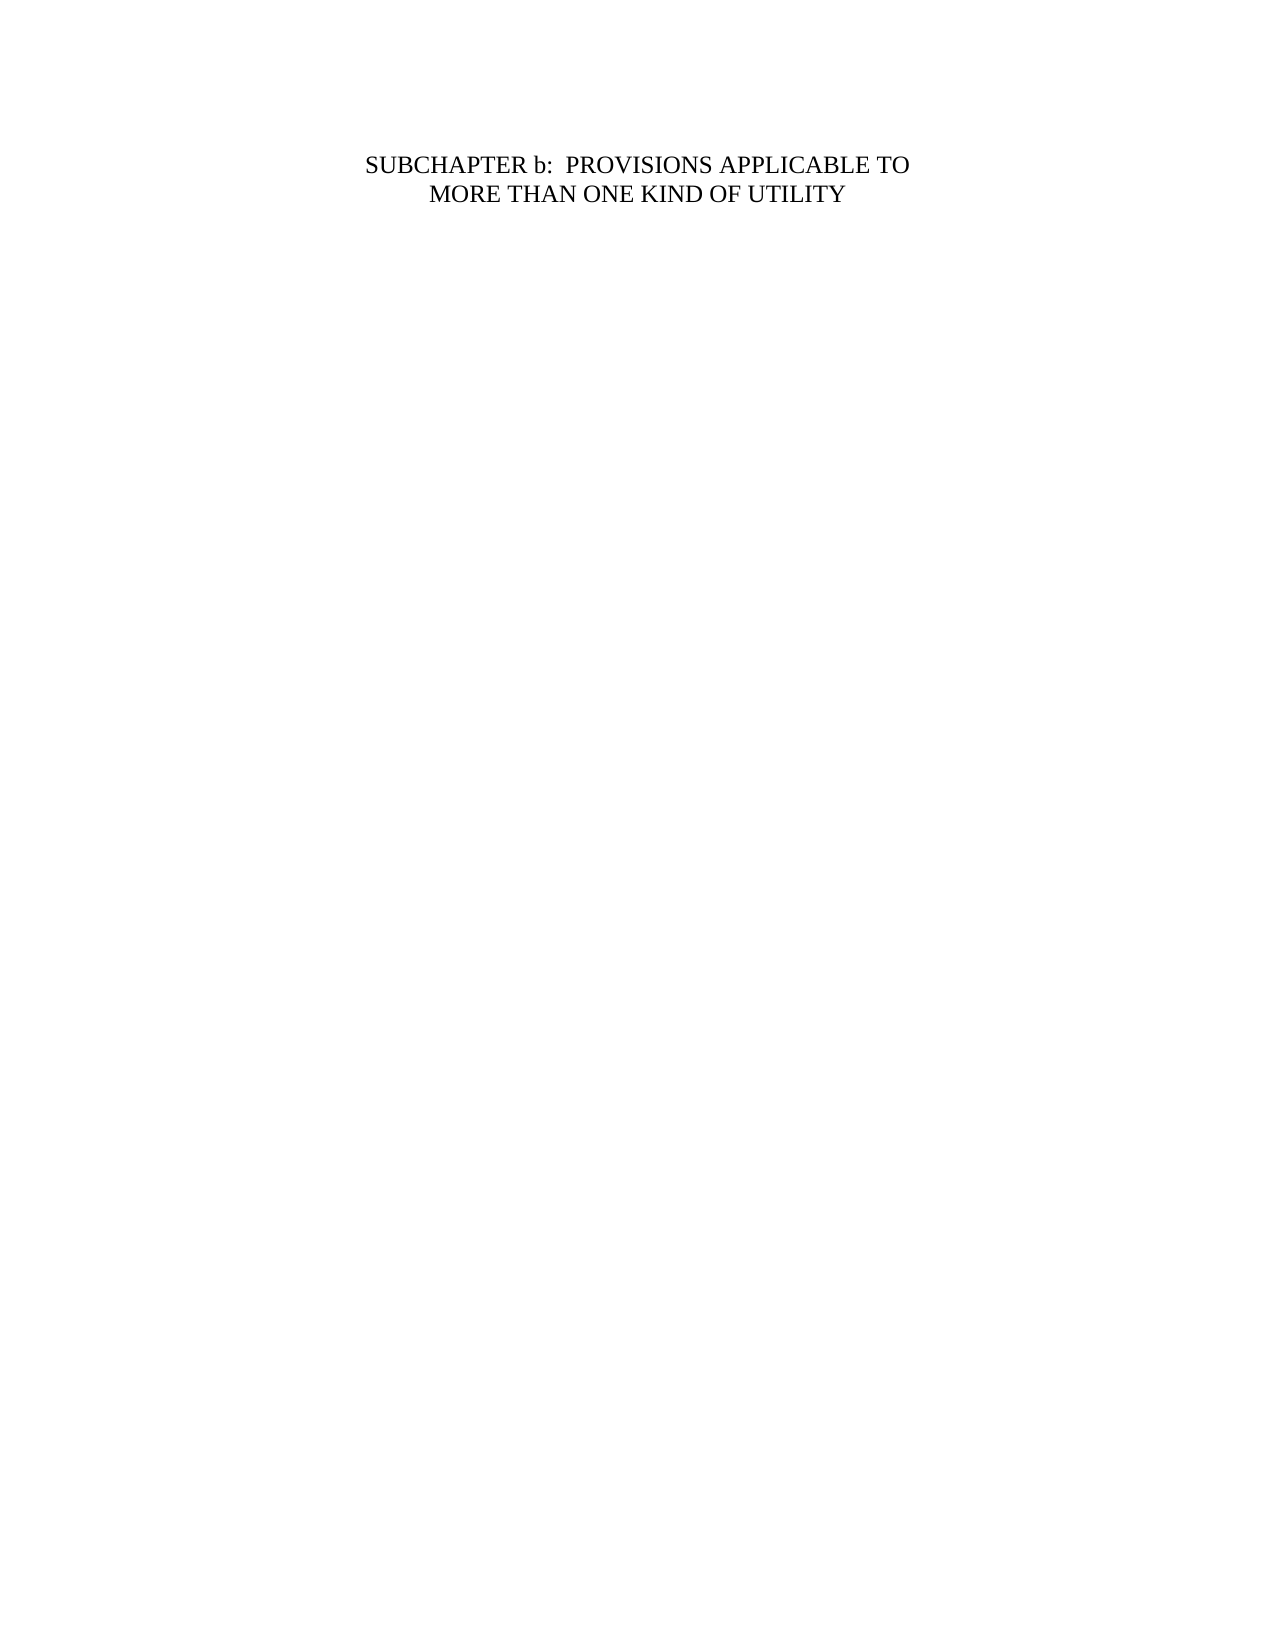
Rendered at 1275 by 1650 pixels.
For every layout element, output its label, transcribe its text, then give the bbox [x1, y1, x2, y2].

text MORE THAN ONE KIND OF UTILITY [150, 179, 1125, 207]
text SUBCHAPTER b: PROVISIONS APPLICABLE TO [150, 150, 1125, 179]
